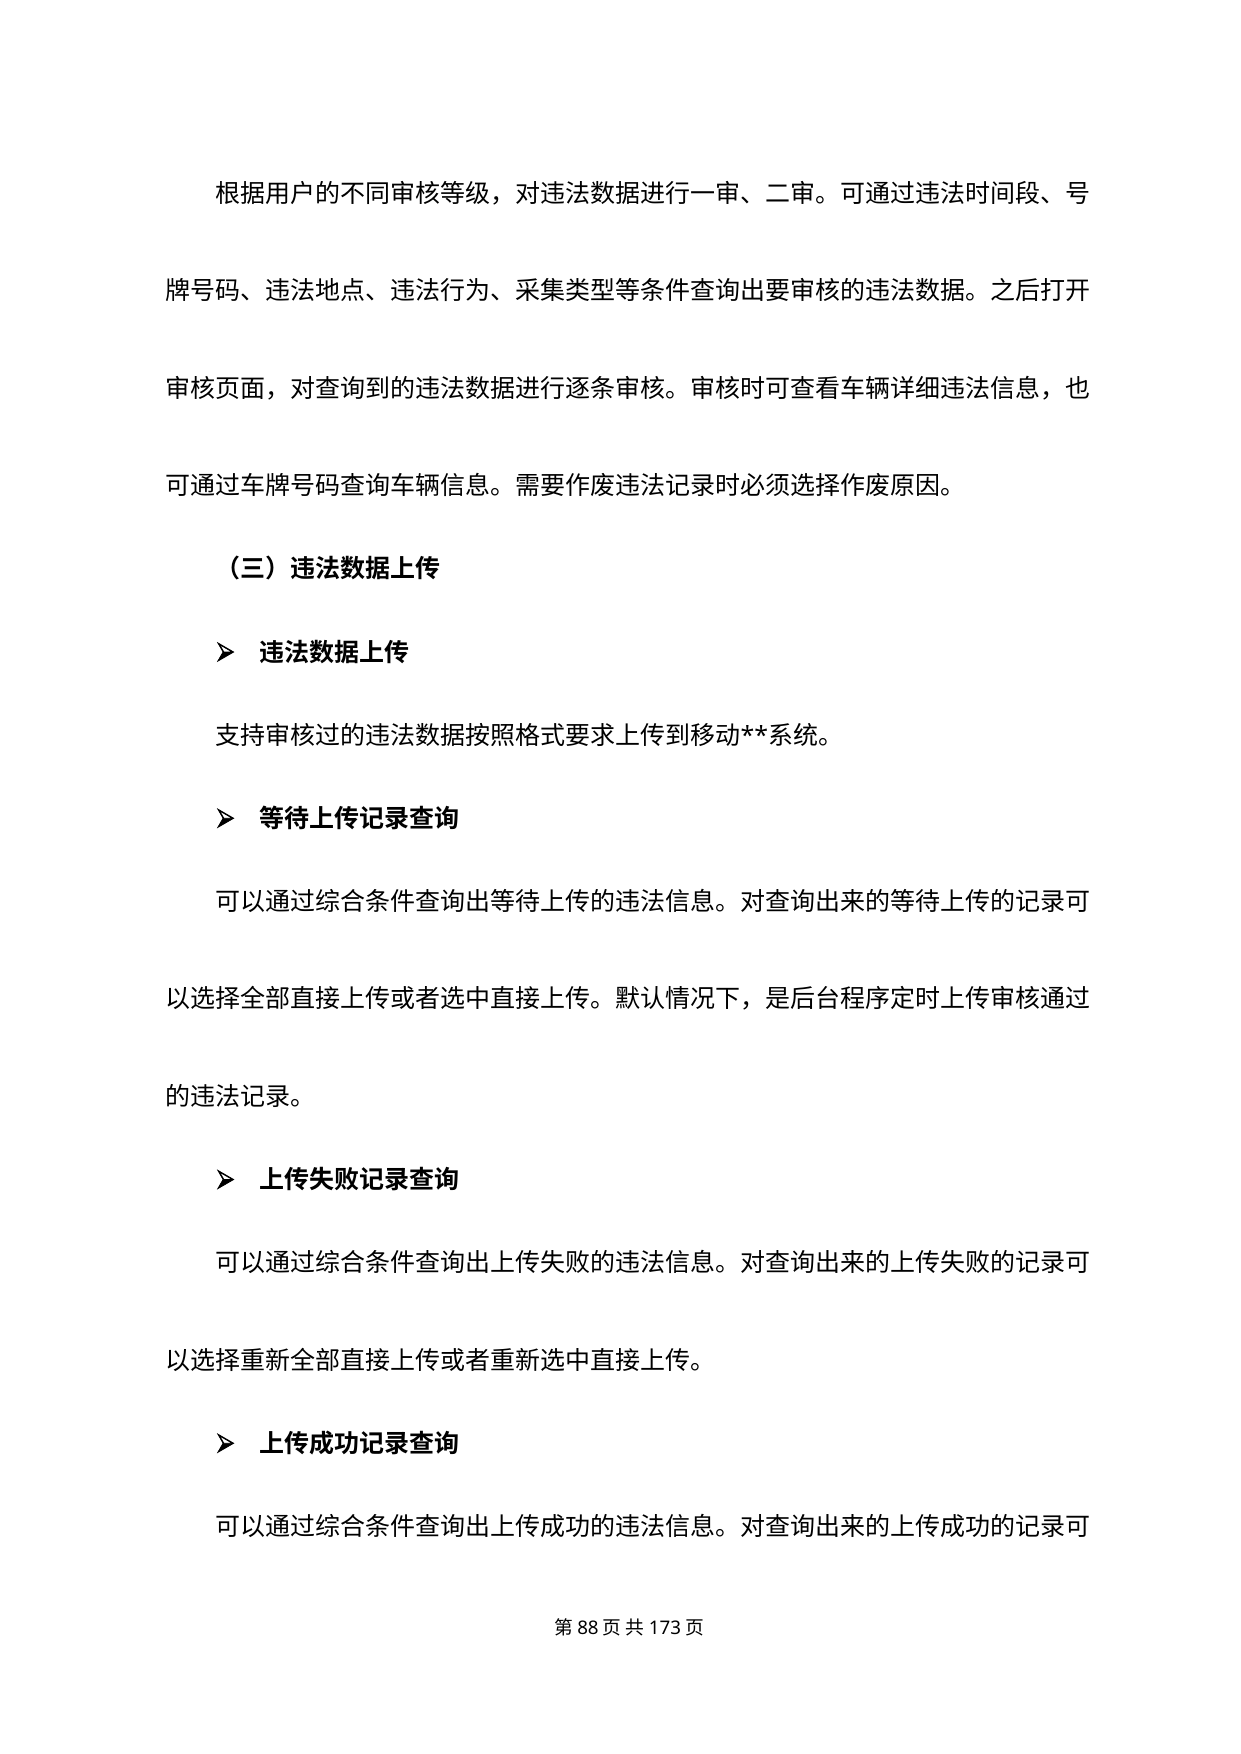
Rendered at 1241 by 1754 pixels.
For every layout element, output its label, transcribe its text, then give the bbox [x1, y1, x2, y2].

text 根据用户的不同审核等级，对违法数据进行一审、二审。可通过违法时间段、号牌号码、违法地点、违法行为、采集类型等条件查询出要审核的违法数据。之后打开审核页面，对查询到的违法数据进行逐条审核。审核时可查看车辆详细违法信息，也可通过车牌号码查询车辆信息。需要作废违法记录时必须选择作废原因。 [165, 159, 1092, 516]
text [165, 1492, 1092, 1557]
text 支持审核过的违法数据按照格式要求上传到移动**系统。 [165, 701, 1092, 766]
list 上传成功记录查询 [216, 1409, 1092, 1474]
text 可以通过综合条件查询出上传失败的违法信息。对查询出来的上传失败的记录可以选择重新全部直接上传或者重新选中直接上传。 [165, 1228, 1092, 1391]
list 上传失败记录查询 [216, 1145, 1092, 1210]
list 违法数据上传 [216, 618, 1092, 683]
list 等待上传记录查询 [216, 784, 1092, 849]
text （三）违法数据上传 [165, 534, 1092, 599]
text 可以通过综合条件查询出等待上传的违法信息。对查询出来的等待上传的记录可以选择全部直接上传或者选中直接上传。默认情况下，是后台程序定时上传审核通过的违法记录。 [165, 867, 1092, 1127]
